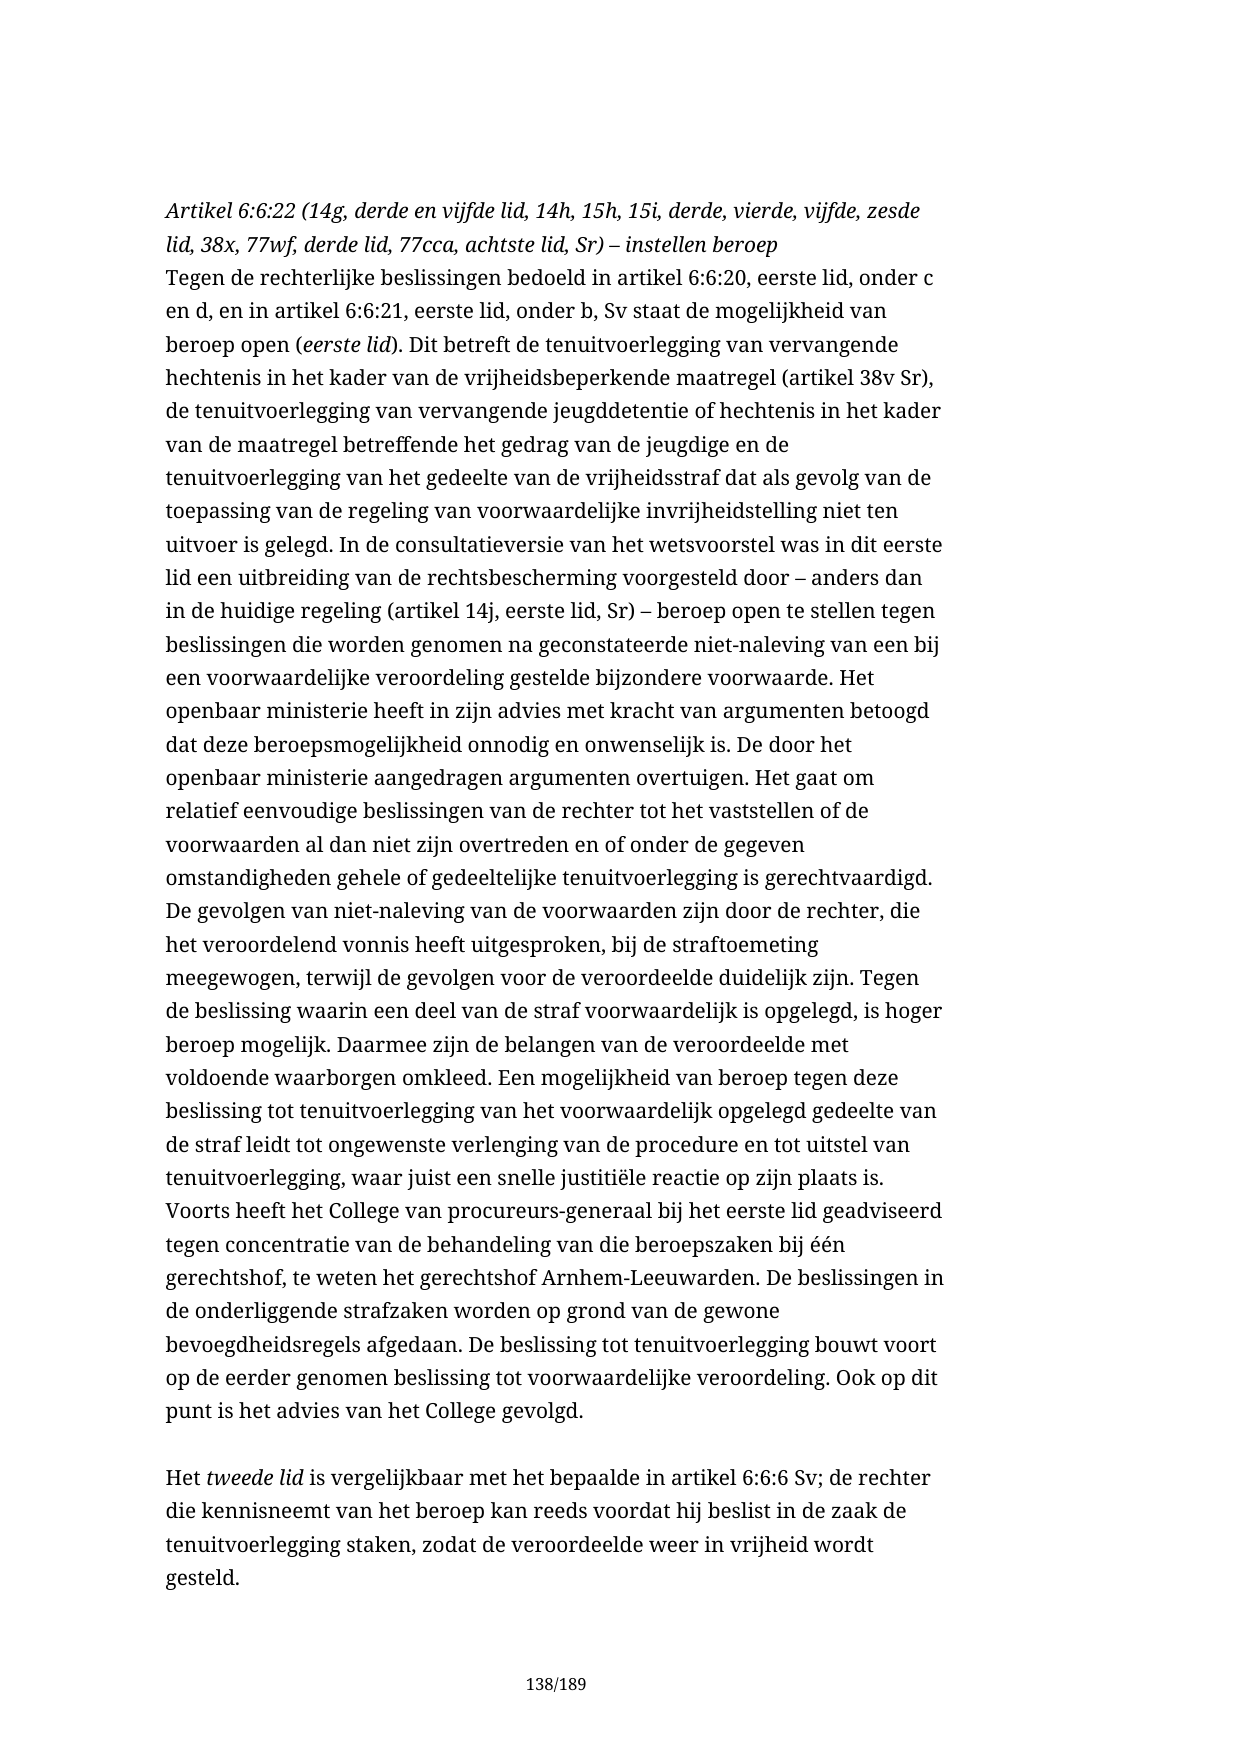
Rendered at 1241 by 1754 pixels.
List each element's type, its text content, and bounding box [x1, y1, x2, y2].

text Artikel 6:6:22 (14g, derde en vijfde lid, 14h, 15h, 15i, derde, vierde, vijfde, zesde lid, 38x, 77wf, derde lid, 77cca, achtste lid, Sr) – instellen beroep [165, 192, 947, 259]
text Tegen de rechterlijke beslissingen bedoeld in artikel 6:6:20, eerste lid, onder c en d, en in artikel 6:6:21, eerste lid, onder b, Sv staat de mogelijkheid van beroep open (eerste lid). Dit betreft de tenuitvoerlegging van vervangende hechtenis in het kader van de vrijheidsbeperkende maatregel (artikel 38v Sr), de tenuitvoerlegging van vervangende jeugddetentie of hechtenis in het kader van de maatregel betreffende het gedrag van de jeugdige en de tenuitvoerlegging van het gedeelte van de vrijheidsstraf dat als gevolg van de toepassing van de regeling van voorwaardelijke invrijheidstelling niet ten uitvoer is gelegd. In de consultatieversie van het wetsvoorstel was in dit eerste lid een uitbreiding van de rechtsbescherming voorgesteld door – anders dan in de huidige regeling (artikel 14j, eerste lid, Sr) – beroep open te stellen tegen beslissingen die worden genomen na geconstateerde niet-naleving van een bij een voorwaardelijke veroordeling gestelde bijzondere voorwaarde. Het openbaar ministerie heeft in zijn advies met kracht van argumenten betoogd dat deze beroepsmogelijkheid onnodig en onwenselijk is. De door het openbaar ministerie aangedragen argumenten overtuigen. Het gaat om relatief eenvoudige beslissingen van de rechter tot het vaststellen of de voorwaarden al dan niet zijn overtreden en of onder de gegeven omstandigheden gehele of gedeeltelijke tenuitvoerlegging is gerechtvaardigd. De gevolgen van niet-naleving van de voorwaarden zijn door de rechter, die het veroordelend vonnis heeft uitgesproken, bij de straftoemeting meegewogen, terwijl de gevolgen voor de veroordeelde duidelijk zijn. Tegen de beslissing waarin een deel van de straf voorwaardelijk is opgelegd, is hoger beroep mogelijk. Daarmee zijn de belangen van de veroordeelde met voldoende waarborgen omkleed. Een mogelijkheid van beroep tegen deze beslissing tot tenuitvoerlegging van het voorwaardelijk opgelegd gedeelte van de straf leidt tot ongewenste verlenging van de procedure en tot uitstel van tenuitvoerlegging, waar juist een snelle justitiële reactie op zijn plaats is. Voorts heeft het College van procureurs-generaal bij het eerste lid geadviseerd tegen concentratie van de behandeling van die beroepszaken bij één gerechtshof, te weten het gerechtshof Arnhem-Leeuwarden. De beslissingen in de onderliggende strafzaken worden op grond van de gewone bevoegdheidsregels afgedaan. De beslissing tot tenuitvoerlegging bouwt voort op de eerder genomen beslissing tot voorwaardelijke veroordeling. Ook op dit punt is het advies van het College gevolgd. [165, 259, 947, 1425]
text Het tweede lid is vergelijkbaar met het bepaalde in artikel 6:6:6 Sv; de rechter die kennisneemt van het beroep kan reeds voordat hij beslist in de zaak de tenuitvoerlegging staken, zodat de veroordeelde weer in vrijheid wordt gesteld. [165, 1459, 947, 1592]
